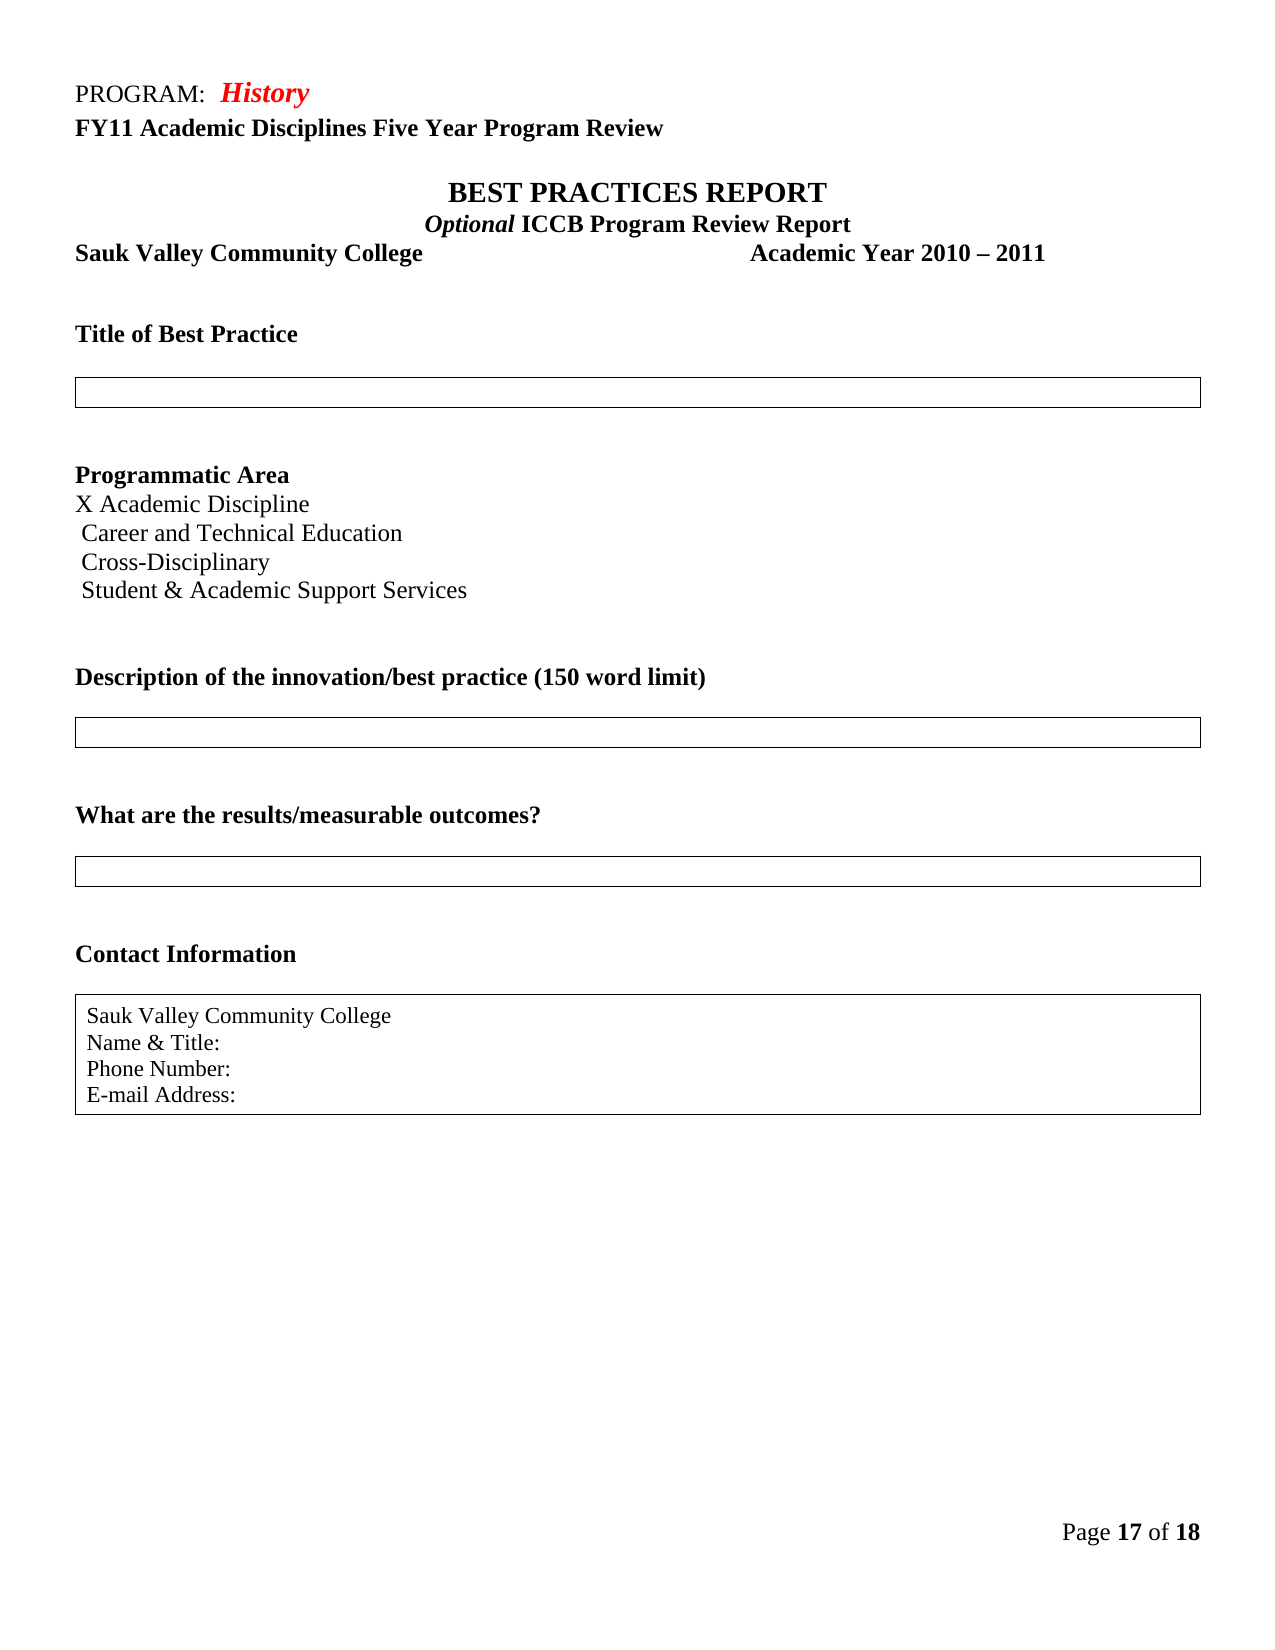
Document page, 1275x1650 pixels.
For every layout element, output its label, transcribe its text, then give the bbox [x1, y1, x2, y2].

text ⁭ Cross-Disciplinary [75, 547, 1200, 575]
table_header [76, 857, 1200, 886]
text X Academic Discipline [75, 489, 1200, 518]
text BEST PRACTICES REPORT [75, 175, 1200, 209]
text Optional ICCB Program Review Report [75, 209, 1200, 238]
text Description of the innovation/best practice (150 word limit) [75, 662, 1200, 690]
text Contact Information [75, 939, 1200, 968]
text ⁭ Student & Academic Support Services [75, 575, 1200, 604]
table_header [76, 378, 1200, 407]
table_header [76, 718, 1200, 747]
table_header Name & Title: Phone Number: E-mail Address: [76, 995, 1200, 1114]
text What are the results/measurable outcomes? [75, 800, 1200, 829]
text ⁭ Career and Technical Education [75, 518, 1200, 547]
text Programmatic Area [75, 460, 1200, 489]
text Sauk Valley Community College Academic Year 2010 – 2011 [75, 238, 1200, 266]
text Title of Best Practice [75, 319, 1200, 348]
